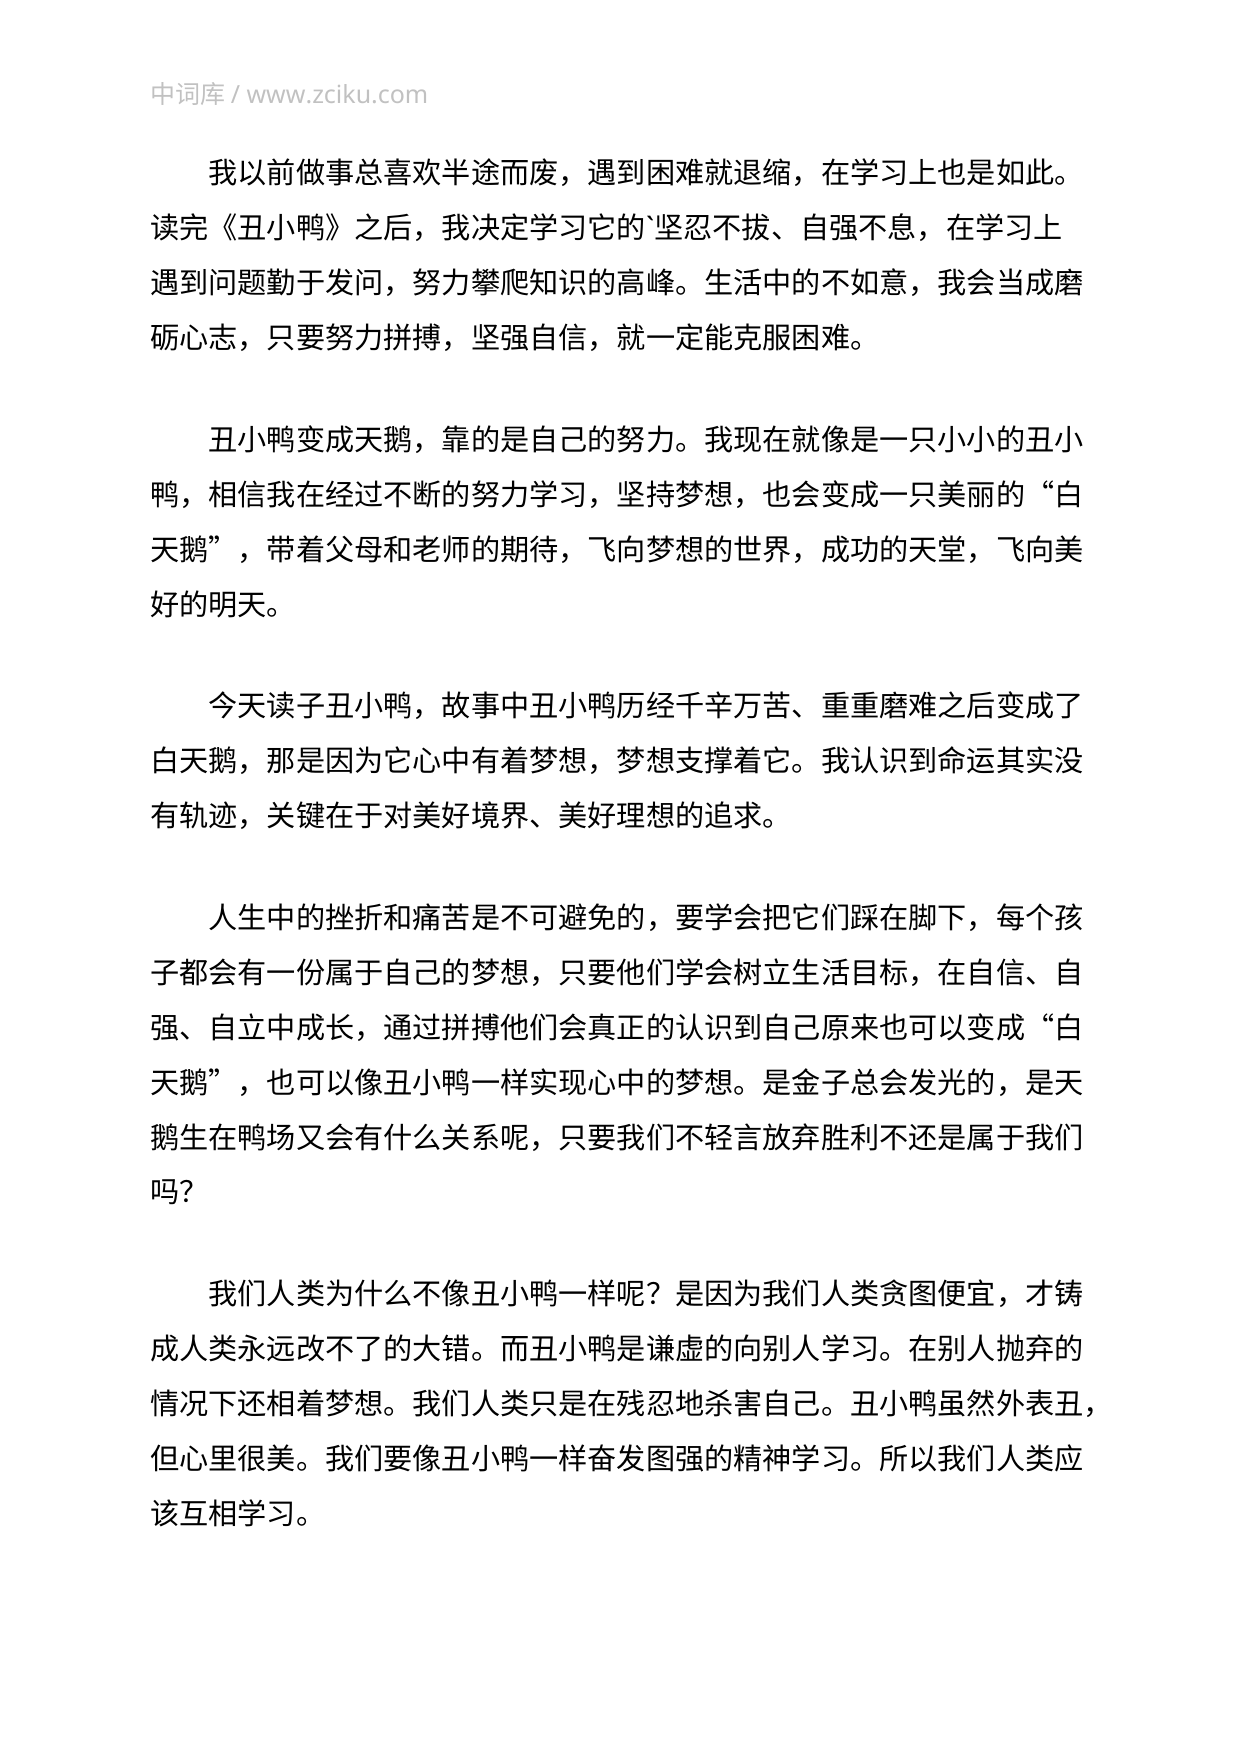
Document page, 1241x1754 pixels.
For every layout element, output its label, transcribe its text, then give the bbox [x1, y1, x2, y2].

text 人生中的挫折和痛苦是不可避免的，要学会把它们踩在脚下，每个孩子都会有一份属于自己的梦想，只要他们学会树立生活目标，在自信、自强、自立中成长，通过拼搏他们会真正的认识到自己原来也可以变成“白天鹅”，也可以像丑小鸭一样实现心中的梦想。是金子总会发光的，是天鹅生在鸭场又会有什么关系呢，只要我们不轻言放弃胜利不还是属于我们吗？ [150, 894, 1090, 1211]
text 我以前做事总喜欢半途而废，遇到困难就退缩，在学习上也是如此。读完《丑小鸭》之后，我决定学习它的`坚忍不拔、自强不息，在学习上遇到问题勤于发问，努力攀爬知识的高峰。生活中的不如意，我会当成磨砺心志，只要努力拼搏，坚强自信，就一定能克服困难。 [150, 150, 1090, 357]
text 丑小鸭变成天鹅，靠的是自己的努力。我现在就像是一只小小的丑小鸭，相信我在经过不断的努力学习，坚持梦想，也会变成一只美丽的“白天鹅”，带着父母和老师的期待，飞向梦想的世界，成功的天堂，飞向美好的明天。 [150, 417, 1090, 623]
text 我们人类为什么不像丑小鸭一样呢？是因为我们人类贪图便宜，才铸成人类永远改不了的大错。而丑小鸭是谦虚的向别人学习。在别人抛弃的情况下还相着梦想。我们人类只是在残忍地杀害自己。丑小鸭虽然外表丑，但心里很美。我们要像丑小鸭一样奋发图强的精神学习。所以我们人类应该互相学习。 [150, 1271, 1090, 1533]
text 今天读子丑小鸭，故事中丑小鸭历经千辛万苦、重重磨难之后变成了白天鹅，那是因为它心中有着梦想，梦想支撑着它。我认识到命运其实没有轨迹，关键在于对美好境界、美好理想的追求。 [150, 683, 1090, 835]
